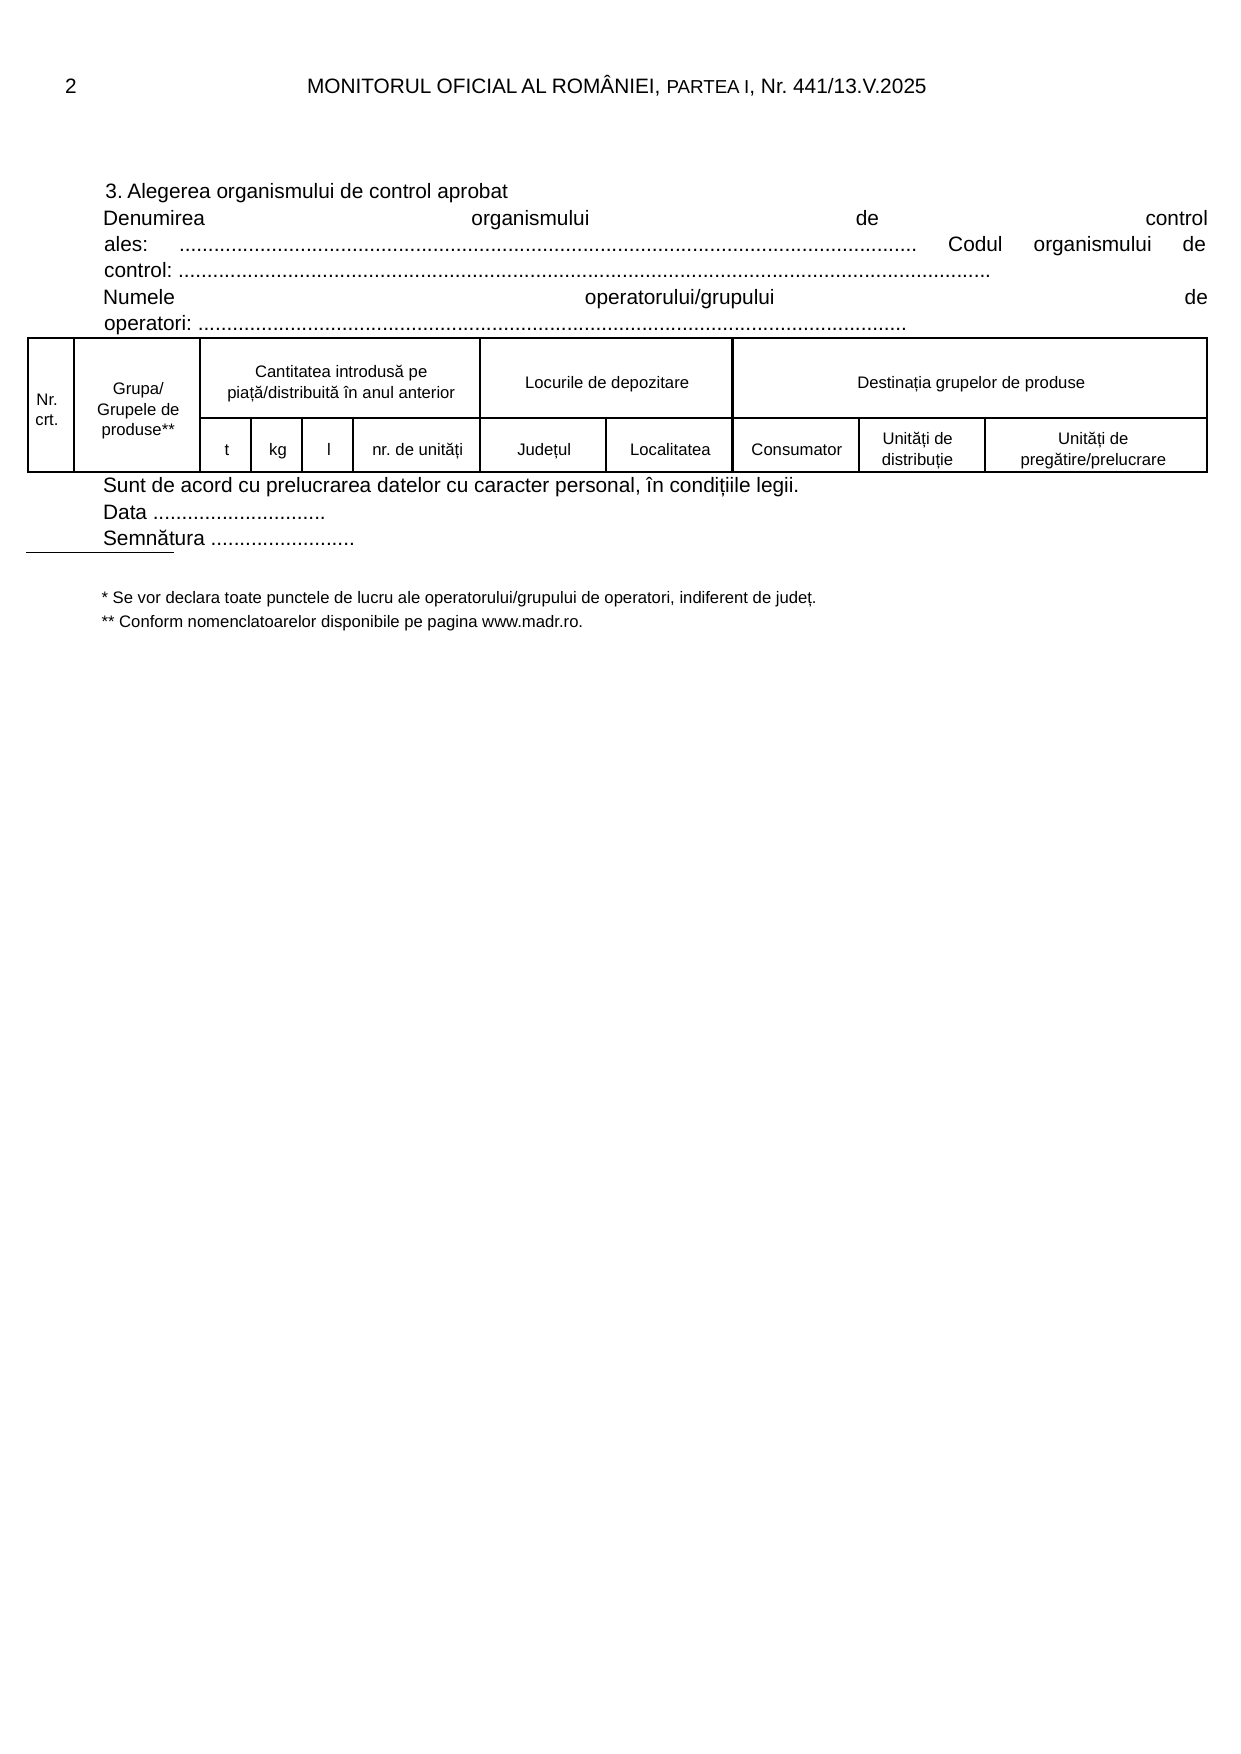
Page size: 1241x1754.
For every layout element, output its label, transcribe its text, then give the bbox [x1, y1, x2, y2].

text Data .............................. [103, 499, 1208, 523]
text Sunt de acord cu prelucrarea datelor cu caracter personal, în condițiile legii. [103, 473, 1208, 497]
table_cell Unități de pregătire/prelucrare [986, 419, 1206, 471]
text * Se vor declara toate punctele de lucru ale operatorului/grupului de operatori, indiferent de județ. [101, 588, 1208, 607]
table_header Locurile de depozitare [481, 339, 731, 417]
text Semnătura ......................... [103, 526, 1208, 550]
text 3. Alegerea organismului de control aprobat [24, 179, 1208, 203]
table_cell Consumator [734, 419, 858, 471]
table_cell kg [252, 419, 301, 471]
table_header [734, 339, 859, 417]
table_header Nr. crt. [29, 339, 73, 471]
table_cell t [201, 419, 250, 471]
table_header Cantitatea introdusă pe piață/distribuită în anul anterior [201, 339, 479, 417]
table_cell Județul [481, 419, 605, 471]
text Numele operatorului/grupului de operatori: ........................................................................................................................... [103, 284, 1208, 334]
text ** Conform nomenclatoarelor disponibile pe pagina www.madr.ro. [101, 612, 1208, 631]
table_cell Localitatea [607, 419, 731, 471]
table_header Destinația grupelor de produse [859, 339, 1206, 417]
table_cell l [303, 419, 352, 471]
text Denumirea organismului de control ales: ................................................................................................................................ Codul organismului de control: ............................................................................................................................................. [103, 206, 1208, 282]
table_cell nr. de unități [354, 419, 479, 471]
table_cell Unități de distribuție [860, 419, 984, 471]
table_header Grupa/ Grupele de produse** [75, 339, 199, 471]
